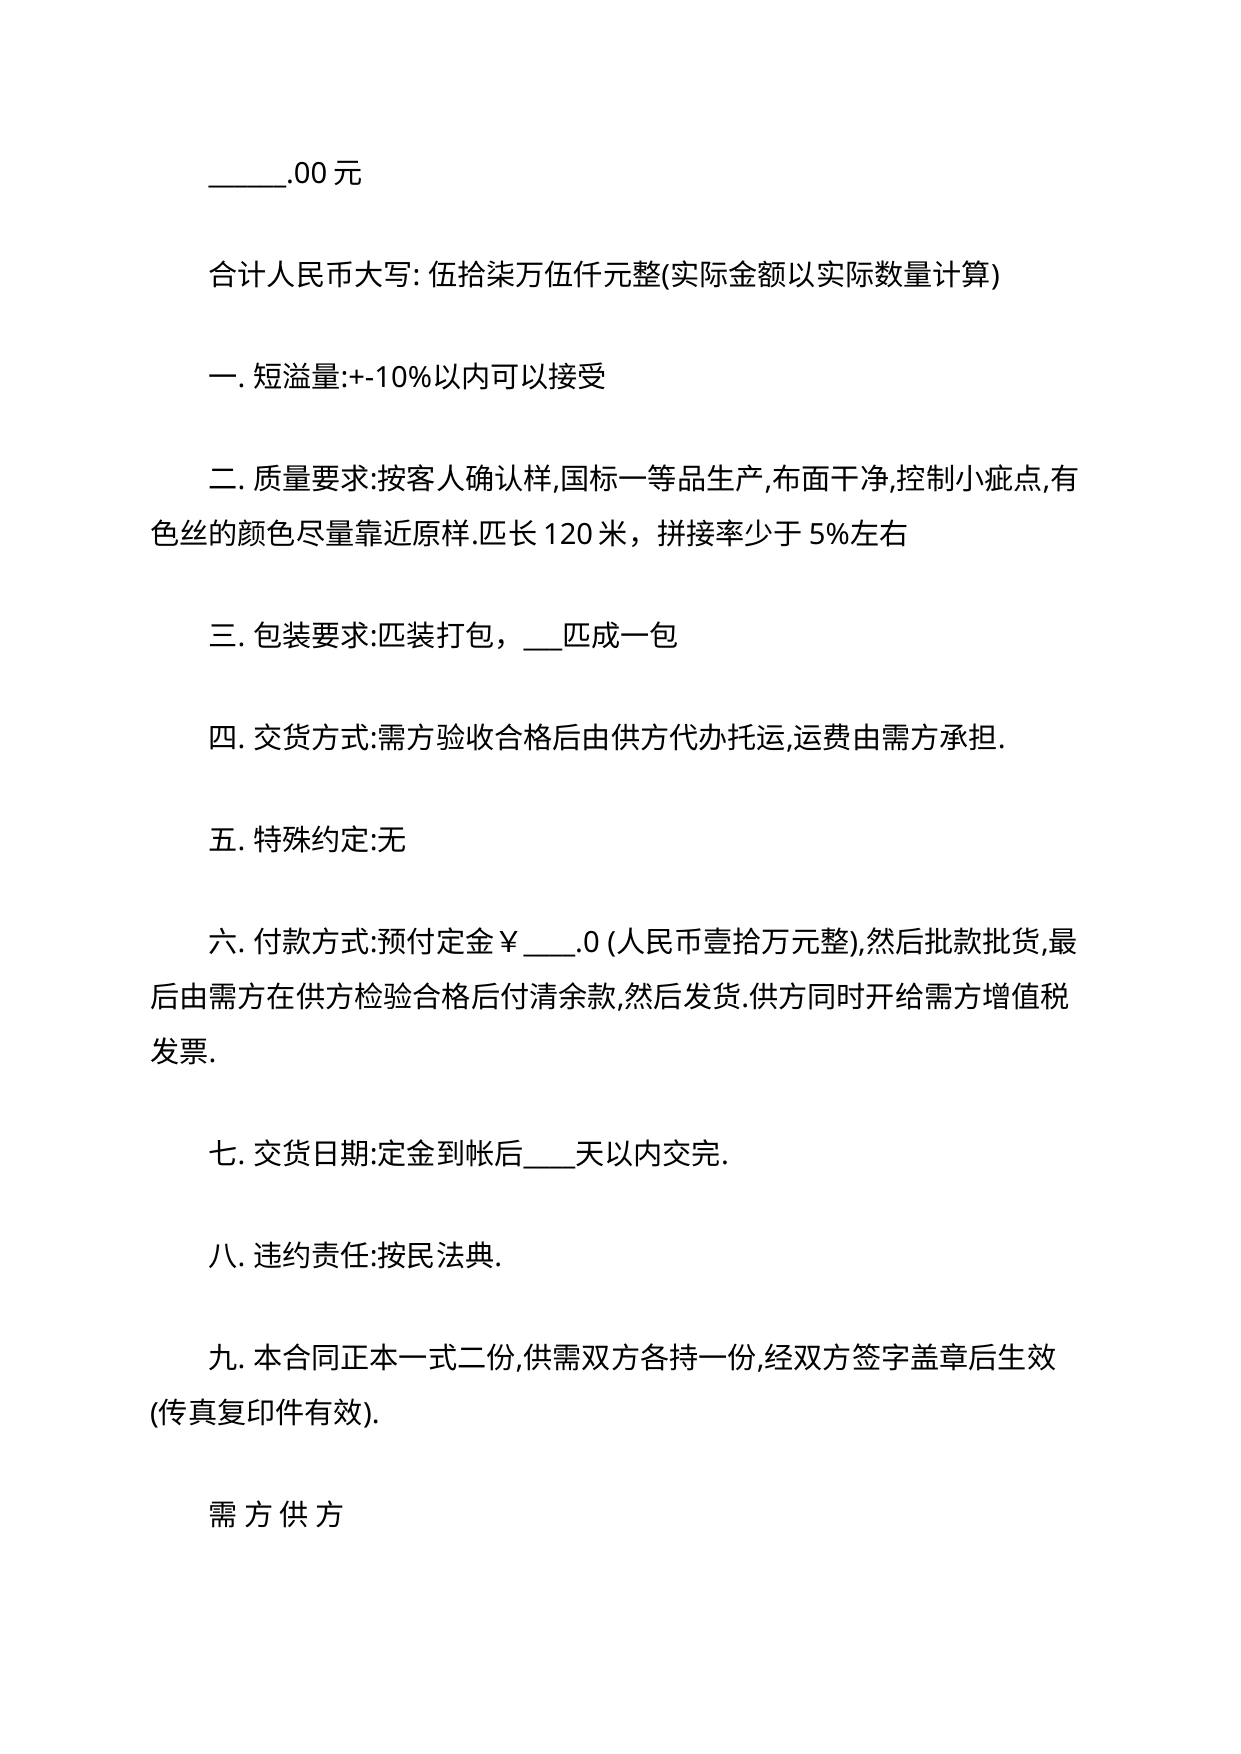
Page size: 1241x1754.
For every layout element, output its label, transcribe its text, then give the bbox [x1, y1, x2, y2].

text 九. 本合同正本一式二份,供需双方各持一份,经双方签字盖章后生效(传真复印件有效). [150, 1335, 1090, 1432]
text 八. 违约责任:按民法典. [150, 1233, 1090, 1275]
text 二. 质量要求:按客人确认样,国标一等品生产,布面干净,控制小疵点,有色丝的颜色尽量靠近原样.匹长120米，拼接率少于5%左右 [150, 456, 1090, 553]
text 一. 短溢量:+-10%以内可以接受 [150, 354, 1090, 396]
text 三. 包装要求:匹装打包，___匹成一包 [150, 613, 1090, 655]
text 合计人民币大写: 伍拾柒万伍仟元整(实际金额以实际数量计算) [150, 252, 1090, 294]
text ______.00元 [150, 150, 1090, 192]
text 四. 交货方式:需方验收合格后由供方代办托运,运费由需方承担. [150, 715, 1090, 757]
text 七. 交货日期:定金到帐后____天以内交完. [150, 1131, 1090, 1173]
text 五. 特殊约定:无 [150, 817, 1090, 859]
text 六. 付款方式:预付定金￥____.0 (人民币壹拾万元整),然后批款批货,最后由需方在供方检验合格后付清余款,然后发货.供方同时开给需方增值税发票. [150, 919, 1090, 1071]
text 需 方 供 方 [150, 1492, 1090, 1534]
